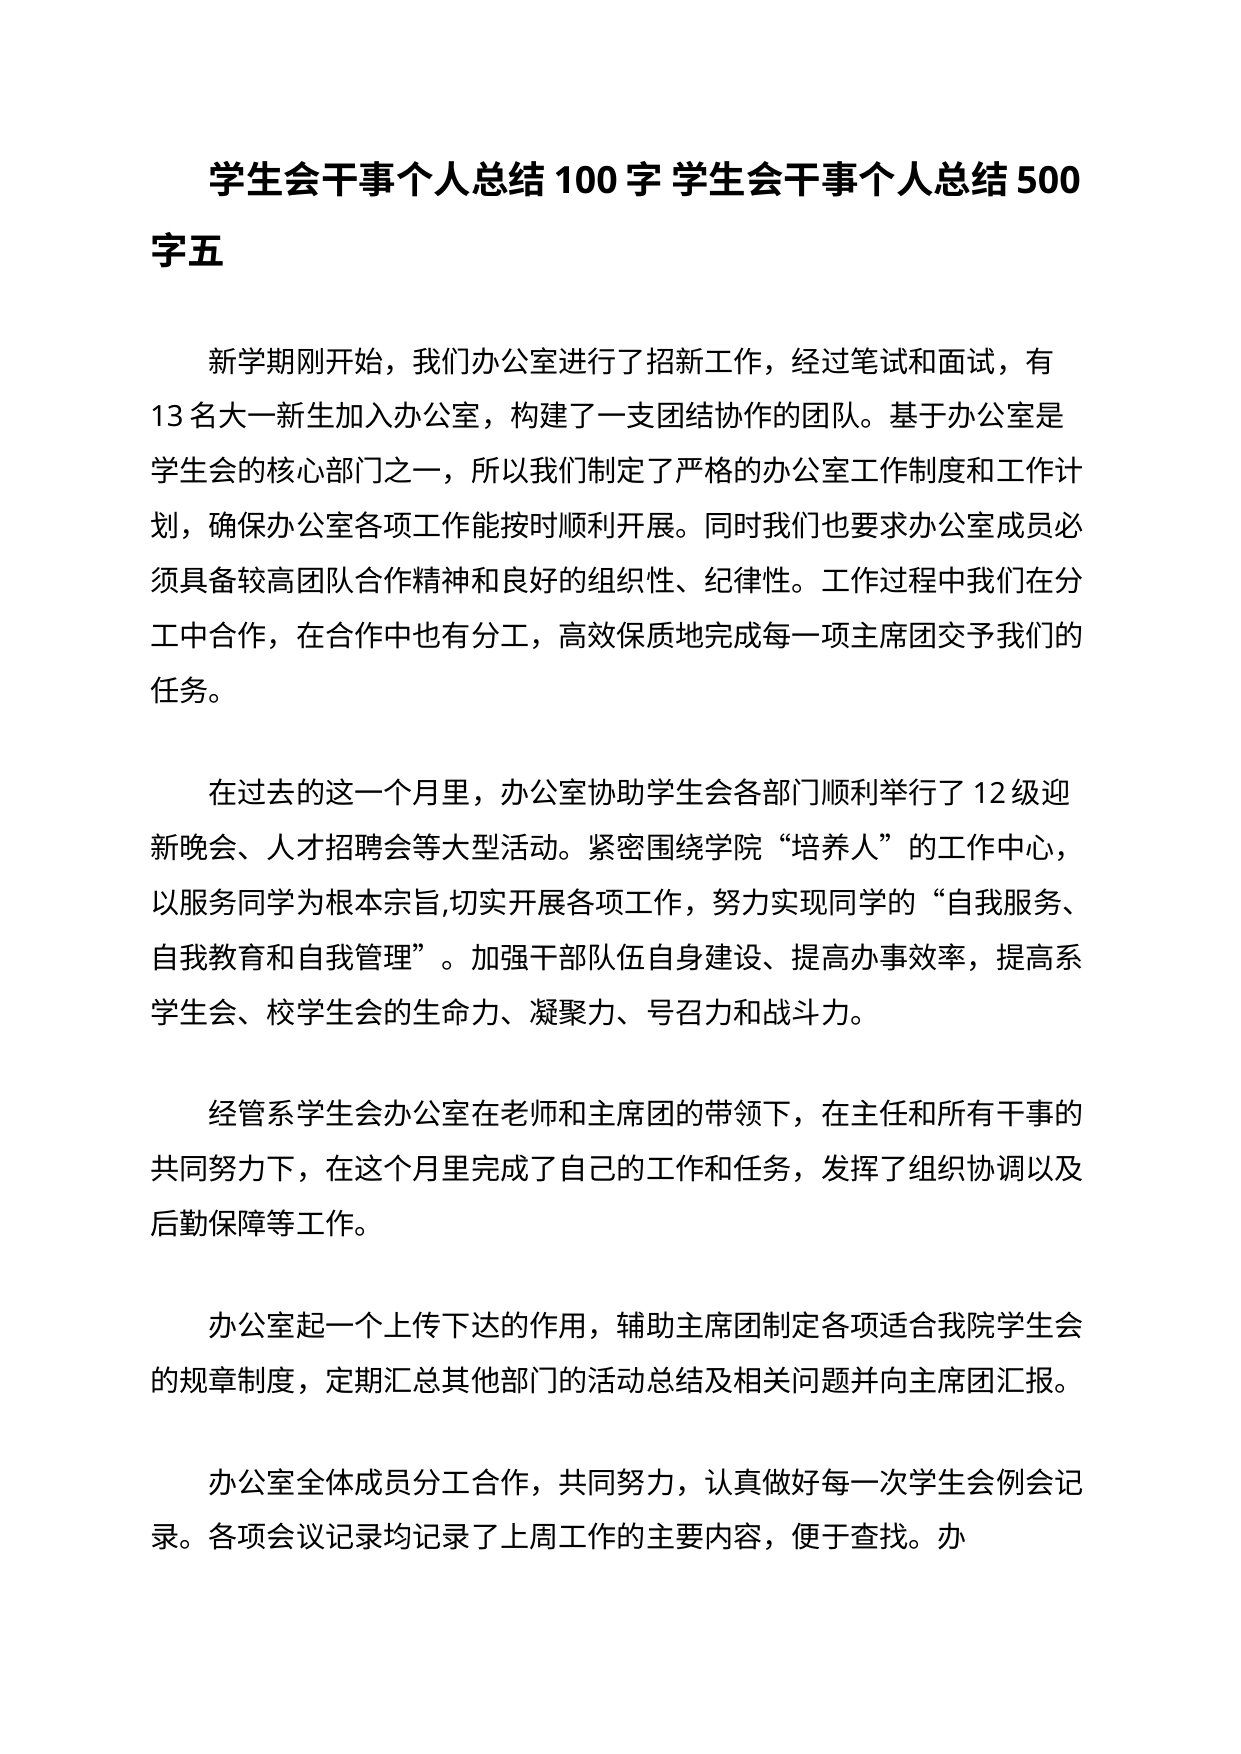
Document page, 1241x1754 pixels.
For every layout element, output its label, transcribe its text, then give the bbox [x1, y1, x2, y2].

text 办公室起一个上传下达的作用，辅助主席团制定各项适合我院学生会的规章制度，定期汇总其他部门的活动总结及相关问题并向主席团汇报。 [150, 1302, 1090, 1400]
text 办公室全体成员分工合作，共同努力，认真做好每一次学生会例会记录。各项会议记录均记录了上周工作的主要内容，便于查找。办 [150, 1459, 1090, 1556]
text 新学期刚开始，我们办公室进行了招新工作，经过笔试和面试，有13名大一新生加入办公室，构建了一支团结协作的团队。基于办公室是学生会的核心部门之一，所以我们制定了严格的办公室工作制度和工作计划，确保办公室各项工作能按时顺利开展。同时我们也要求办公室成员必须具备较高团队合作精神和良好的组织性、纪律性。工作过程中我们在分工中合作，在合作中也有分工，高效保质地完成每一项主席团交予我们的任务。 [150, 338, 1090, 710]
text 在过去的这一个月里，办公室协助学生会各部门顺利举行了12级迎新晚会、人才招聘会等大型活动。紧密围绕学院“培养人”的工作中心，以服务同学为根本宗旨,切实开展各项工作，努力实现同学的“自我服务、自我教育和自我管理”。加强干部队伍自身建设、提高办事效率，提高系学生会、校学生会的生命力、凝聚力、号召力和战斗力。 [150, 769, 1090, 1031]
text 学生会干事个人总结100字 学生会干事个人总结500字五 [150, 150, 1090, 275]
text 经管系学生会办公室在老师和主席团的带领下，在主任和所有干事的共同努力下，在这个月里完成了自己的工作和任务，发挥了组织协调以及后勤保障等工作。 [150, 1091, 1090, 1243]
